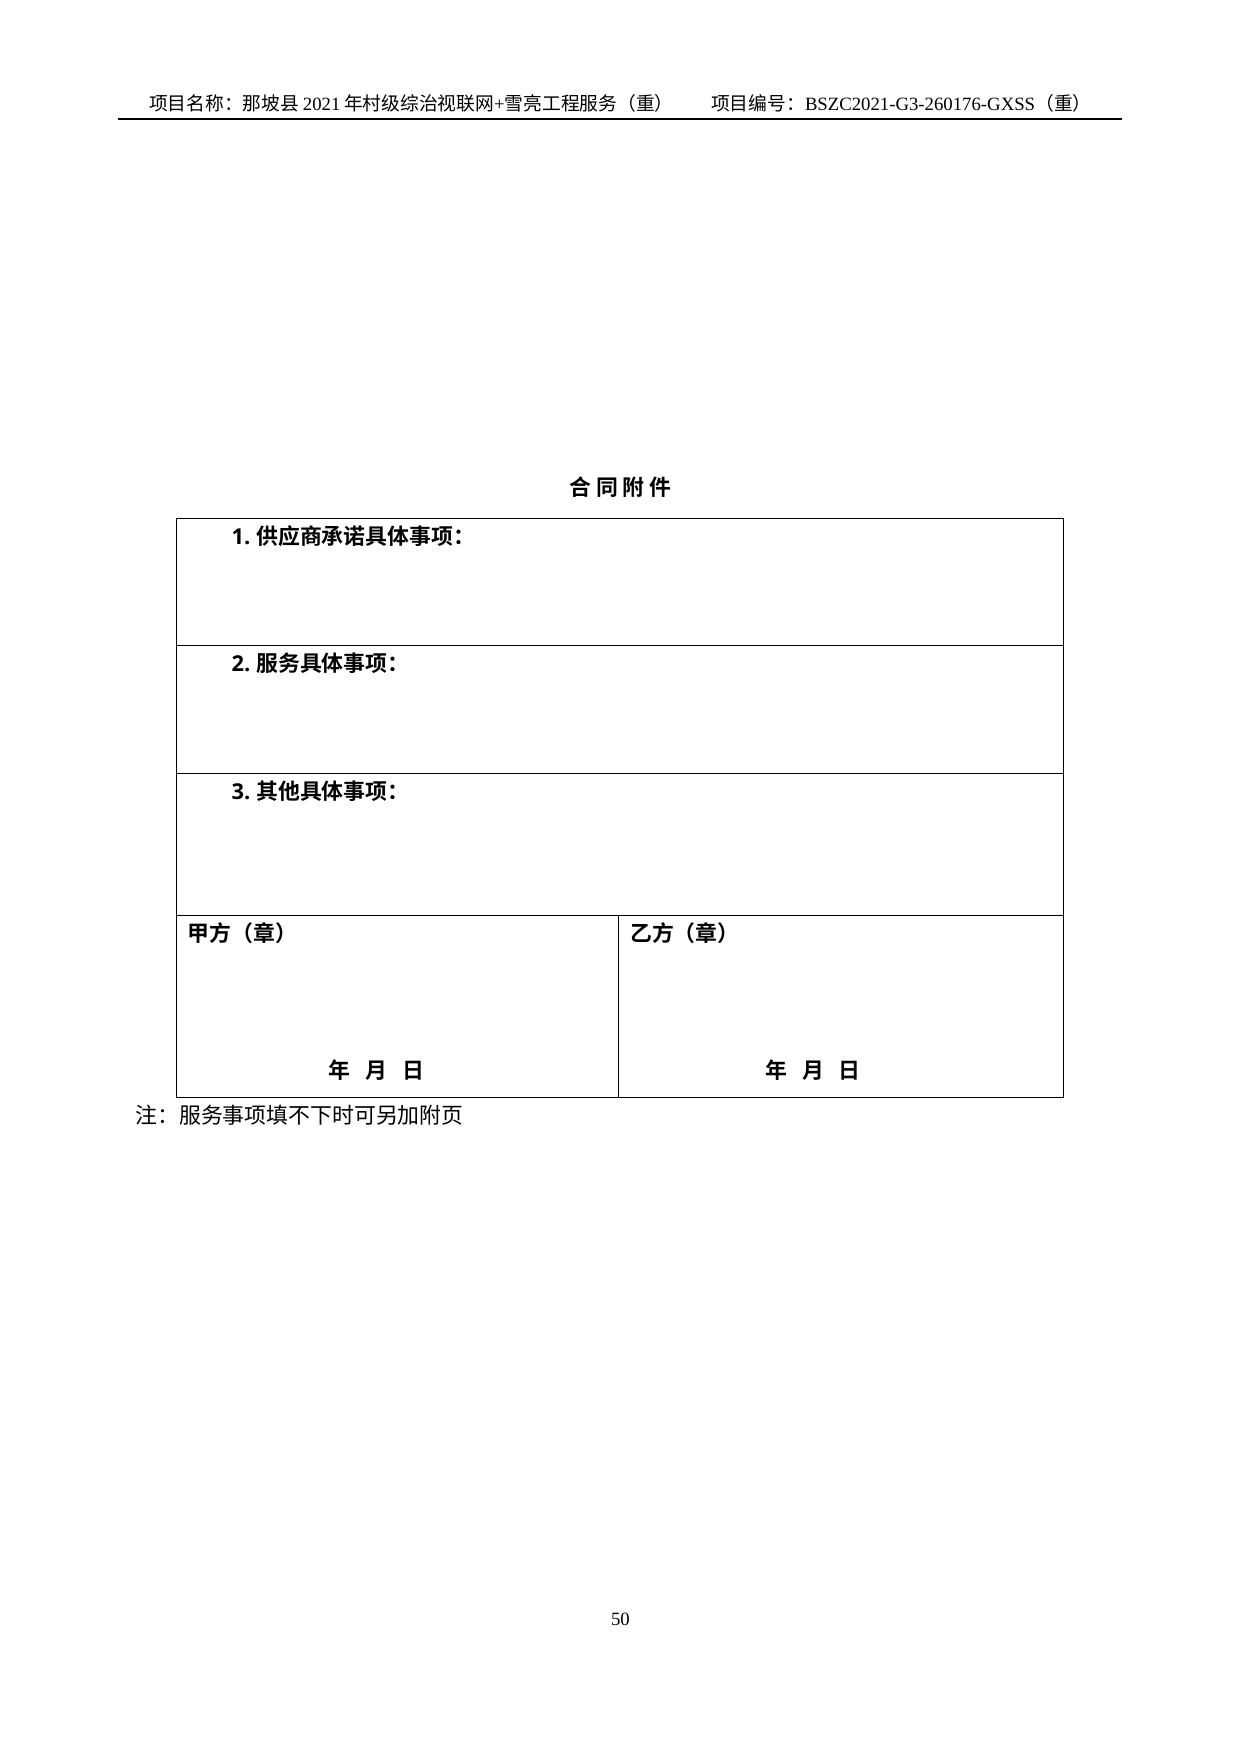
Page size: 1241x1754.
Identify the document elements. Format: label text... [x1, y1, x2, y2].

text 注：服务事项填不下时可另加附页 [118, 1098, 1122, 1130]
table_cell 甲方（章） 年 月 日 [177, 916, 618, 1097]
table_cell 乙方（章） 年 月 日 [619, 916, 1063, 1097]
table_cell 2. 服务具体事项： [177, 646, 1063, 773]
table_cell 3. 其他具体事项： [177, 774, 1063, 915]
table_header 1. 供应商承诺具体事项： [177, 519, 1063, 645]
text 合 同 附 件 [118, 470, 1122, 502]
